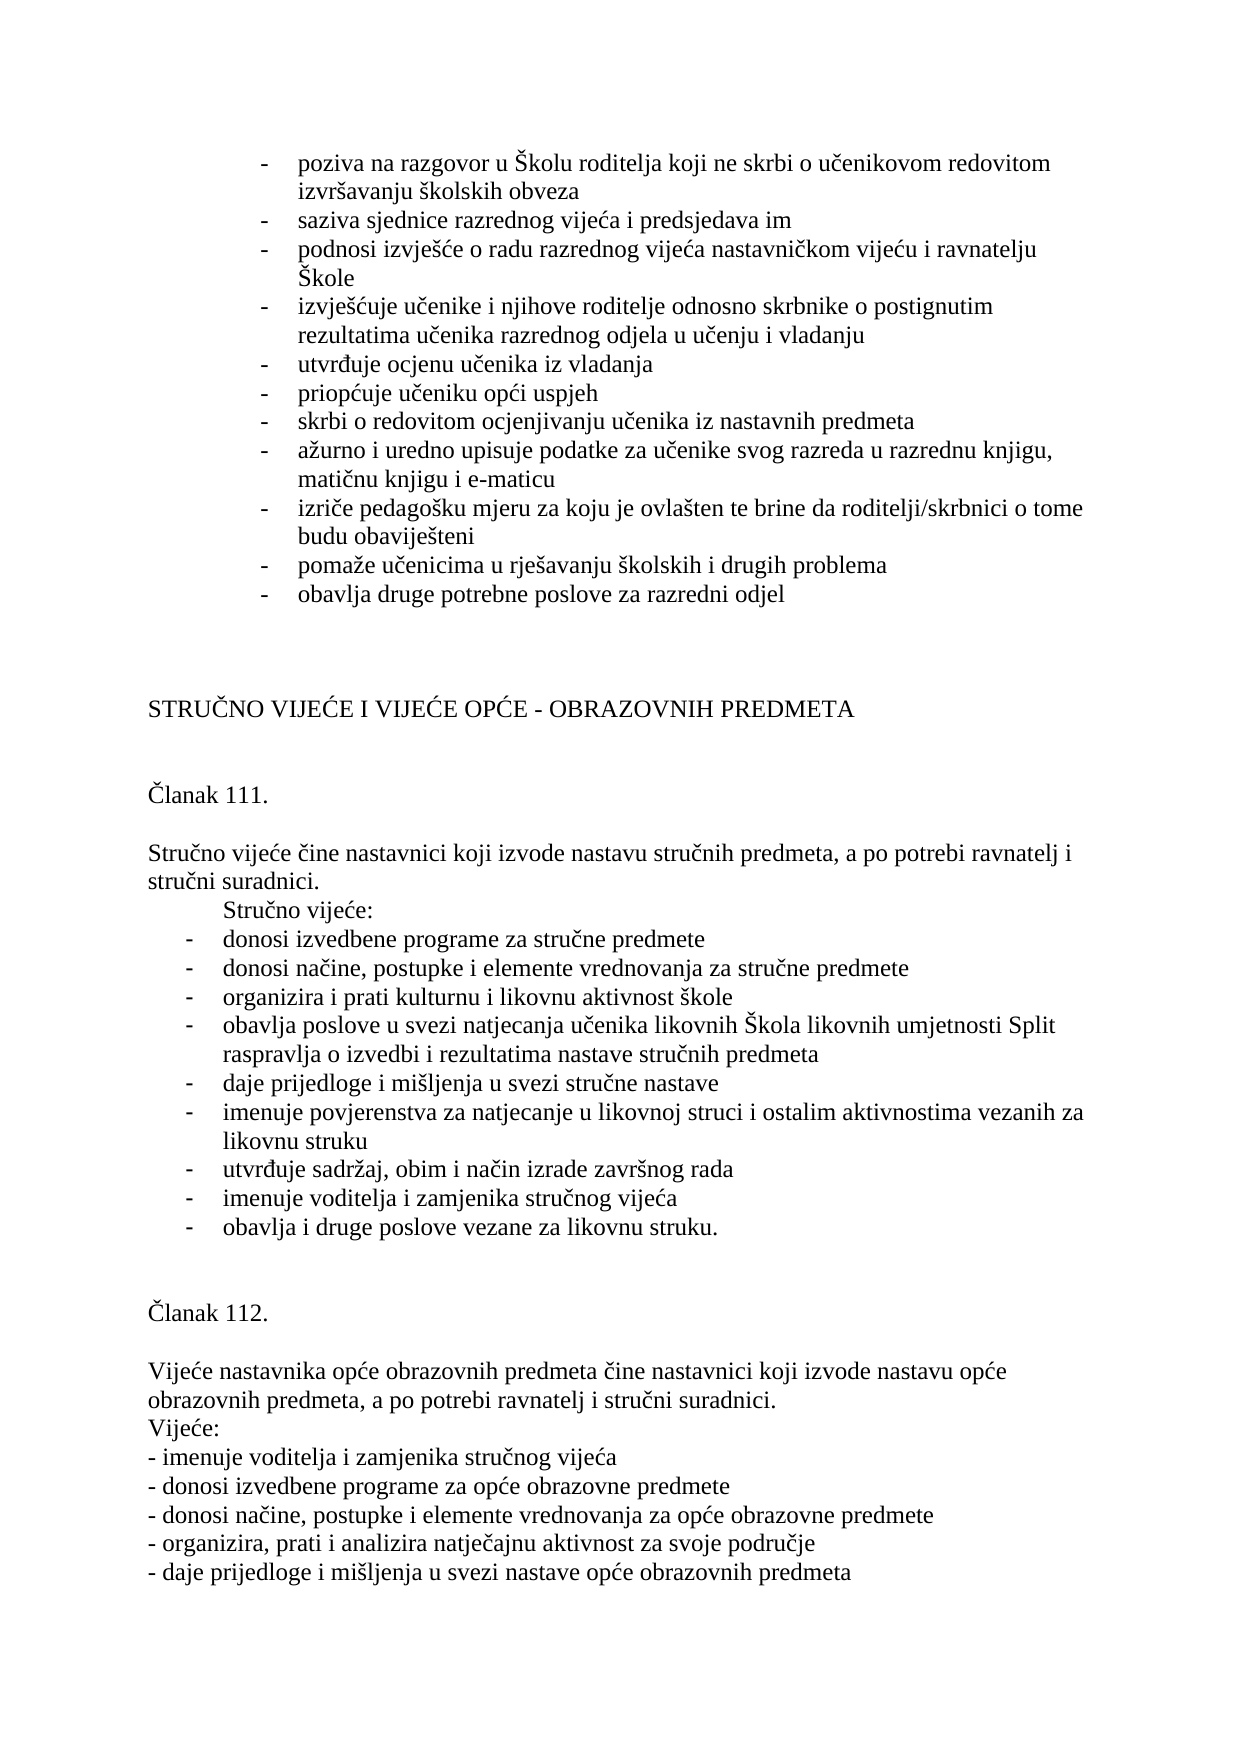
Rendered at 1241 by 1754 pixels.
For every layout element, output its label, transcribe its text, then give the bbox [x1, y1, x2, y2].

list obavlja i druge poslove vezane za likovnu struku. [185, 1212, 1093, 1241]
text Vijeće nastavnika opće obrazovnih predmeta čine nastavnici koji izvode nastavu opće obrazovnih predmeta, a po potrebi ravnatelj i stručni suradnici. [148, 1356, 1093, 1413]
list ažurno i uredno upisuje podatke za učenike svog razreda u razrednu knjigu, matičnu knjigu i e-maticu [260, 435, 1093, 493]
list obavlja druge potrebne poslove za razredni odjel [260, 579, 1093, 608]
list poziva na razgovor u Školu roditelja koji ne skrbi o učenikovom redovitom izvršavanju školskih obveza [260, 148, 1093, 205]
list utvrđuje ocjenu učenika iz vladanja [260, 349, 1093, 378]
text Stručno vijeće: [148, 895, 1093, 924]
list utvrđuje sadržaj, obim i način izrade završnog rada [185, 1154, 1093, 1183]
list donosi načine, postupke i elemente vrednovanja za stručne predmete [185, 953, 1093, 982]
text - organizira, prati i analizira natječajnu aktivnost za svoje područje [148, 1528, 1093, 1557]
text - donosi načine, postupke i elemente vrednovanja za opće obrazovne predmete [148, 1500, 1093, 1528]
list izvješćuje učenike i njihove roditelje odnosno skrbnike o postignutim rezultatima učenika razrednog odjela u učenju i vladanju [260, 291, 1093, 349]
list skrbi o redovitom ocjenjivanju učenika iz nastavnih predmeta [260, 406, 1093, 435]
list priopćuje učeniku opći uspjeh [260, 378, 1093, 406]
text Članak 111. [148, 780, 1093, 809]
list imenuje voditelja i zamjenika stručnog vijeća [185, 1183, 1093, 1212]
list daje prijedloge i mišljenja u svezi stručne nastave [185, 1068, 1093, 1097]
list pomaže učenicima u rješavanju školskih i drugih problema [260, 550, 1093, 579]
list izriče pedagošku mjeru za koju je ovlašten te brine da roditelji/skrbnici o tome budu obaviješteni [260, 493, 1093, 550]
text - daje prijedloge i mišljenja u svezi nastave opće obrazovnih predmeta [148, 1557, 1093, 1586]
text Vijeće: [148, 1413, 1093, 1442]
list donosi izvedbene programe za stručne predmete [185, 924, 1093, 953]
list imenuje povjerenstva za natjecanje u likovnoj struci i ostalim aktivnostima vezanih za likovnu struku [185, 1097, 1093, 1154]
text STRUČNO VIJEĆE I VIJEĆE OPĆE - OBRAZOVNIH PREDMETA [148, 694, 1093, 723]
list obavlja poslove u svezi natjecanja učenika likovnih Škola likovnih umjetnosti Split raspravlja o izvedbi i rezultatima nastave stručnih predmeta [185, 1010, 1093, 1068]
text - imenuje voditelja i zamjenika stručnog vijeća [148, 1442, 1093, 1471]
list podnosi izvješće o radu razrednog vijeća nastavničkom vijeću i ravnatelju Škole [260, 234, 1093, 291]
text Stručno vijeće čine nastavnici koji izvode nastavu stručnih predmeta, a po potrebi ravnatelj i stručni suradnici. [148, 838, 1093, 895]
list saziva sjednice razrednog vijeća i predsjedava im [260, 205, 1093, 234]
list organizira i prati kulturnu i likovnu aktivnost škole [185, 982, 1093, 1010]
text - donosi izvedbene programe za opće obrazovne predmete [148, 1471, 1093, 1500]
text Članak 112. [148, 1298, 1093, 1327]
